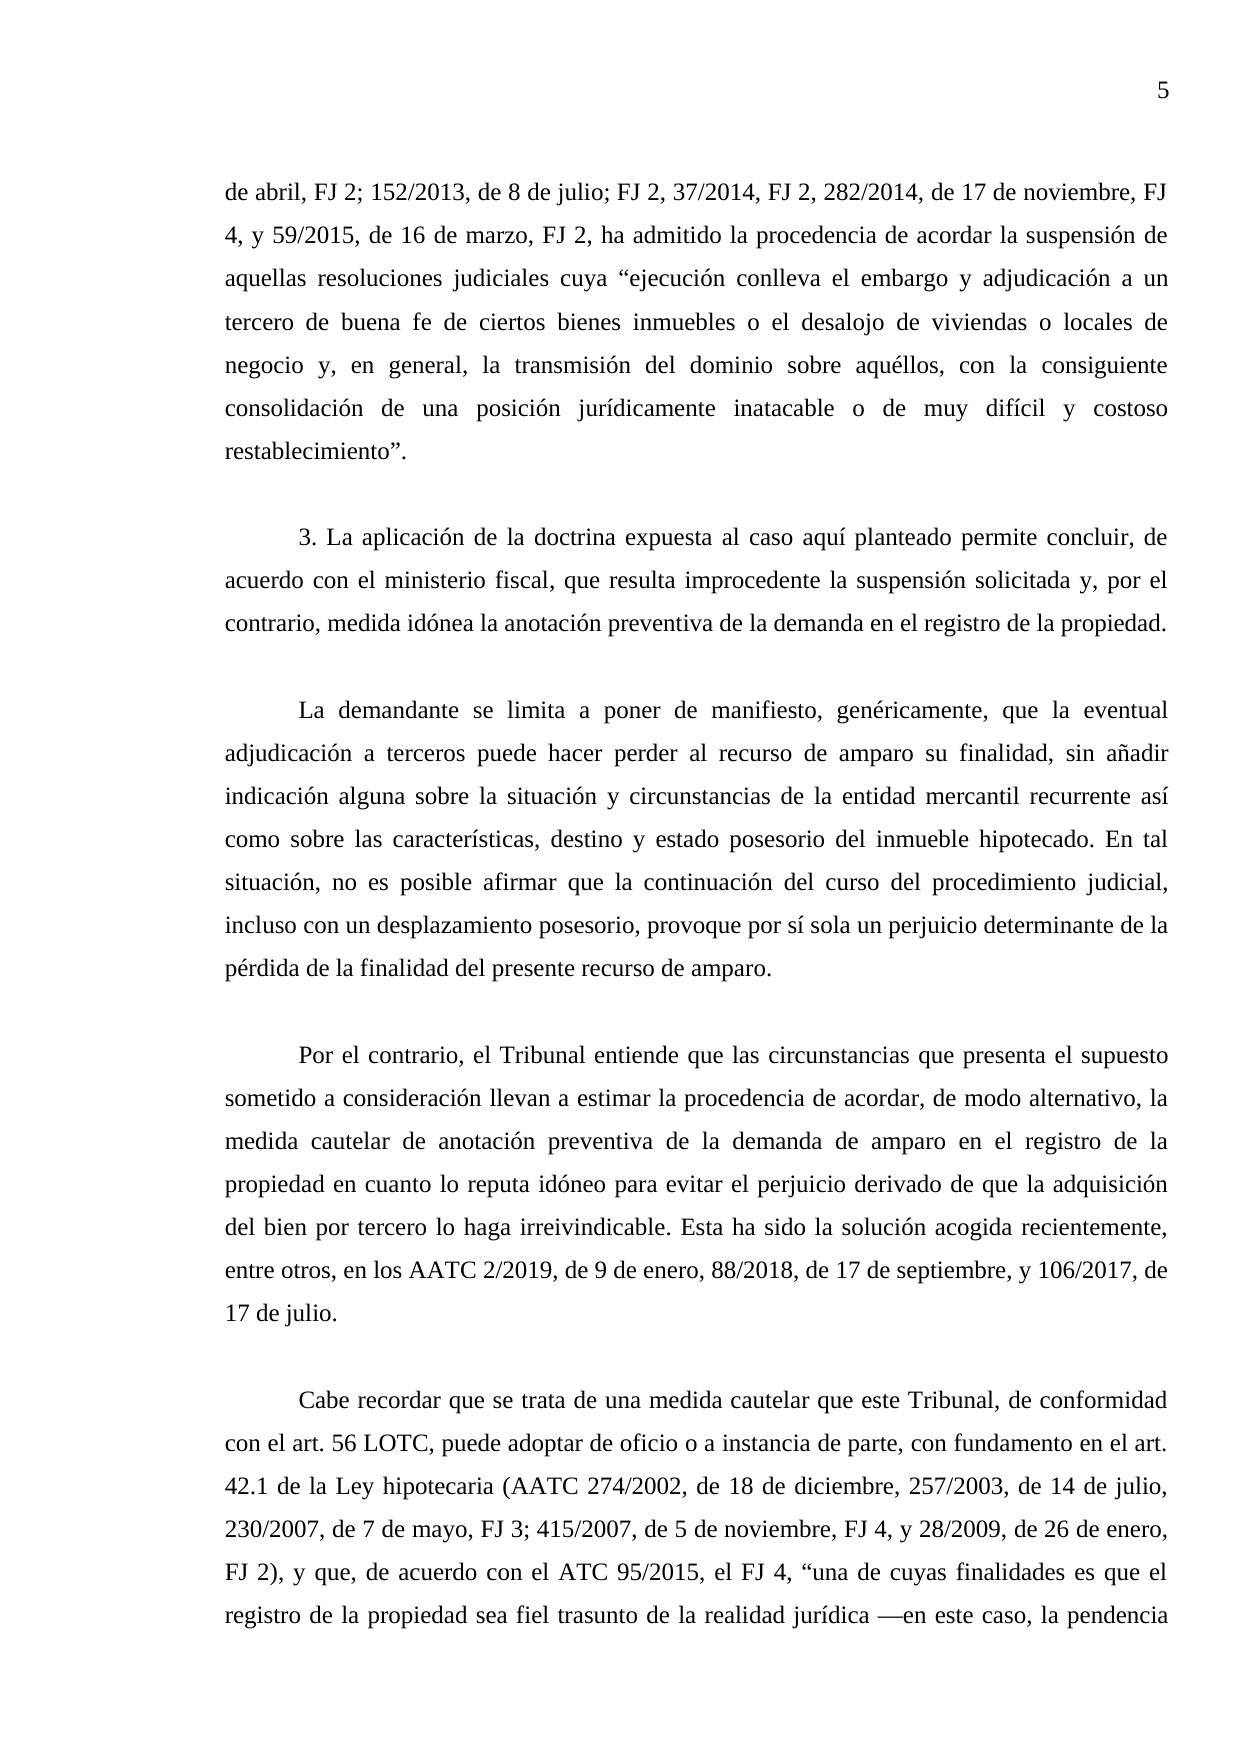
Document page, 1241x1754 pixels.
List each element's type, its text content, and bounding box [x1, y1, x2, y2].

text 3. La aplicación de la doctrina expuesta al caso aquí planteado permite concluir, de acuerdo con el ministerio fiscal, que resulta improcedente la suspensión solicitada y, por el contrario, medida idónea la anotación preventiva de la demanda en el registro de la propiedad. [224, 522, 1169, 637]
text La demandante se limita a poner de manifiesto, genéricamente, que la eventual adjudicación a terceros puede hacer perder al recurso de amparo su finalidad, sin añadir indicación alguna sobre la situación y circunstancias de la entidad mercantil recurrente así como sobre las características, destino y estado posesorio del inmueble hipotecado. En tal situación, no es posible afirmar que la continuación del curso del procedimiento judicial, incluso con un desplazamiento posesorio, provoque por sí sola un perjuicio determinante de la pérdida de la finalidad del presente recurso de amparo. [224, 695, 1169, 982]
text Por el contrario, el Tribunal entiende que las circunstancias que presenta el supuesto sometido a consideración llevan a estimar la procedencia de acordar, de modo alternativo, la medida cautelar de anotación preventiva de la demanda de amparo en el registro de la propiedad en cuanto lo reputa idóneo para evitar el perjuicio derivado de que la adquisición del bien por tercero lo haga irreivindicable. Esta ha sido la solución acogida recientemente, entre otros, en los AATC 2/2019, de 9 de enero, 88/2018, de 17 de septiembre, y 106/2017, de 17 de julio. [224, 1040, 1169, 1327]
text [224, 1385, 1169, 1629]
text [224, 177, 1169, 465]
